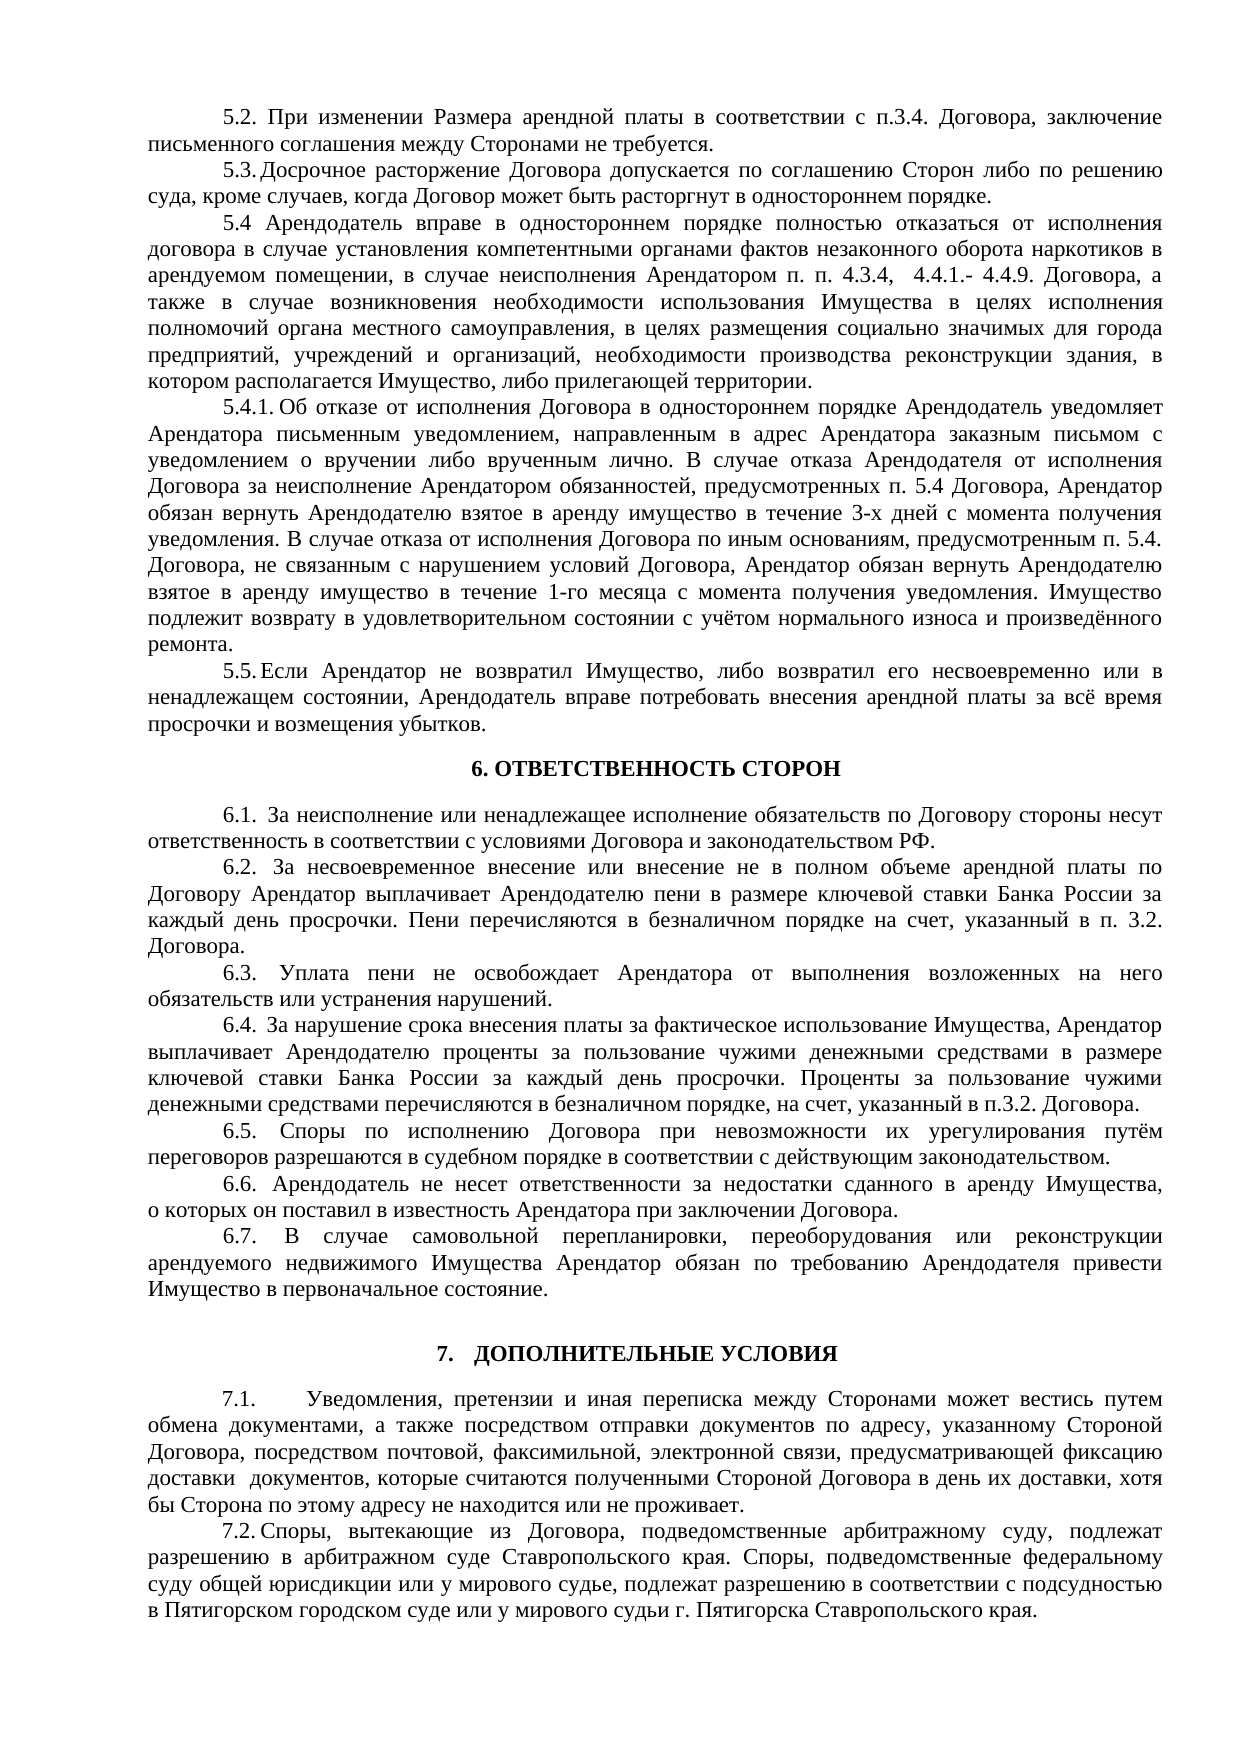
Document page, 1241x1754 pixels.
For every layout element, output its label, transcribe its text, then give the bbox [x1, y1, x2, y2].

list Споры, вытекающие из Договора, подведомственные арбитражному суду, подлежат разрешению в арбитражном суде Ставропольского края. Споры, подведомственные федеральному суду общей юрисдикции или у мирового судье, подлежат разрешению в соответствии с подсудностью в Пятигорском городском суде или у мирового судьи г. Пятигорска Ставропольского края. [148, 1517, 1164, 1622]
list За неисполнение или ненадлежащее исполнение обязательств по Договору стороны несут ответственность в соответствии с условиями Договора и законодательством РФ. [148, 801, 1164, 853]
list Уведомления, претензии и иная переписка между Сторонами может вестись путем обмена документами, а также посредством отправки документов по адресу, указанному Стороной Договора, посредством почтовой, факсимильной, электронной связи, предусматривающей фиксацию доставки документов, которые считаются полученными Стороной Договора в день их доставки, хотя бы Сторона по этому адресу не находится или не проживает. [148, 1385, 1164, 1517]
list За нарушение срока внесения платы за фактическое использование Имущества, Арендатор выплачивает Арендодателю проценты за пользование чужими денежными средствами в размере ключевой ставки Банка России за каждый день просрочки. Проценты за пользование чужими денежными средствами перечисляются в безналичном порядке, на счет, указанный в п.3.2. Договора. [148, 1011, 1164, 1117]
list В случае самовольной перепланировки, переоборудования или реконструкции арендуемого недвижимого Имущества Арендатор обязан по требованию Арендодателя привести Имущество в первоначальное состояние. [148, 1222, 1164, 1301]
list ДОПОЛНИТЕЛЬНЫЕ УСЛОВИЯ [110, 1340, 1164, 1366]
text 6. ОТВЕТСТВЕННОСТЬ СТОРОН [148, 755, 1164, 781]
list Арендодатель не несет ответственности за недостатки сданного в аренду Имущества, о которых он поставил в известность Арендатора при заключении Договора. [148, 1169, 1164, 1222]
text 5.4 Арендодатель вправе в одностороннем порядке полностью отказаться от исполнения договора в случае установления компетентными органами фактов незаконного оборота наркотиков в арендуемом помещении, в случае неисполнения Арендатором п. п. 4.3.4, 4.4.1.- 4.4.9. Договора, а также в случае возникновения необходимости использования Имущества в целях исполнения полномочий органа местного самоуправления, в целях размещения социально значимых для города предприятий, учреждений и организаций, необходимости производства реконструкции здания, в котором располагается Имущество, либо прилегающей территории. [148, 209, 1164, 393]
list Если Арендатор не возвратил Имущество, либо возвратил его несвоевременно или в ненадлежащем состоянии, Арендодатель вправе потребовать внесения арендной платы за всё время просрочки и возмещения убытков. [148, 657, 1164, 736]
list Об отказе от исполнения Договора в одностороннем порядке Арендодатель уведомляет Арендатора письменным уведомлением, направленным в адрес Арендатора заказным письмом с уведомлением о вручении либо врученным лично. В случае отказа Арендодателя от исполнения Договора за неисполнение Арендатором обязанностей, предусмотренных п. 5.4 Договора, Арендатор обязан вернуть Арендодателю взятое в аренду имущество в течение 3-х дней с момента получения уведомления. В случае отказа от исполнения Договора по иным основаниям, предусмотренным п. 5.4. Договора, не связанным с нарушением условий Договора, Арендатор обязан вернуть Арендодателю взятое в аренду имущество в течение 1-го месяца с момента получения уведомления. Имущество подлежит возврату в удовлетворительном состоянии с учётом нормального износа и произведённого ремонта. [148, 393, 1164, 657]
list Споры по исполнению Договора при невозможности их урегулирования путём переговоров разрешаются в судебном порядке в соответствии с действующим законодательством. [148, 1117, 1164, 1169]
list Уплата пени не освобождает Арендатора от выполнения возложенных на него обязательств или устранения нарушений. [148, 959, 1164, 1011]
list За несвоевременное внесение или внесение не в полном объеме арендной платы по Договору Арендатор выплачивает Арендодателю пени в размере ключевой ставки Банка России за каждый день просрочки. Пени перечисляются в безналичном порядке на счет, указанный в п. 3.2. Договора. [148, 853, 1164, 959]
text 5.2. При изменении Размера арендной платы в соответствии с п.3.4. Договора, заключение письменного соглашения между Сторонами не требуется. [148, 103, 1164, 156]
text 5.3. Досрочное расторжение Договора допускается по соглашению Сторон либо по решению суда, кроме случаев, когда Договор может быть расторгнут в одностороннем порядке. [148, 156, 1164, 209]
